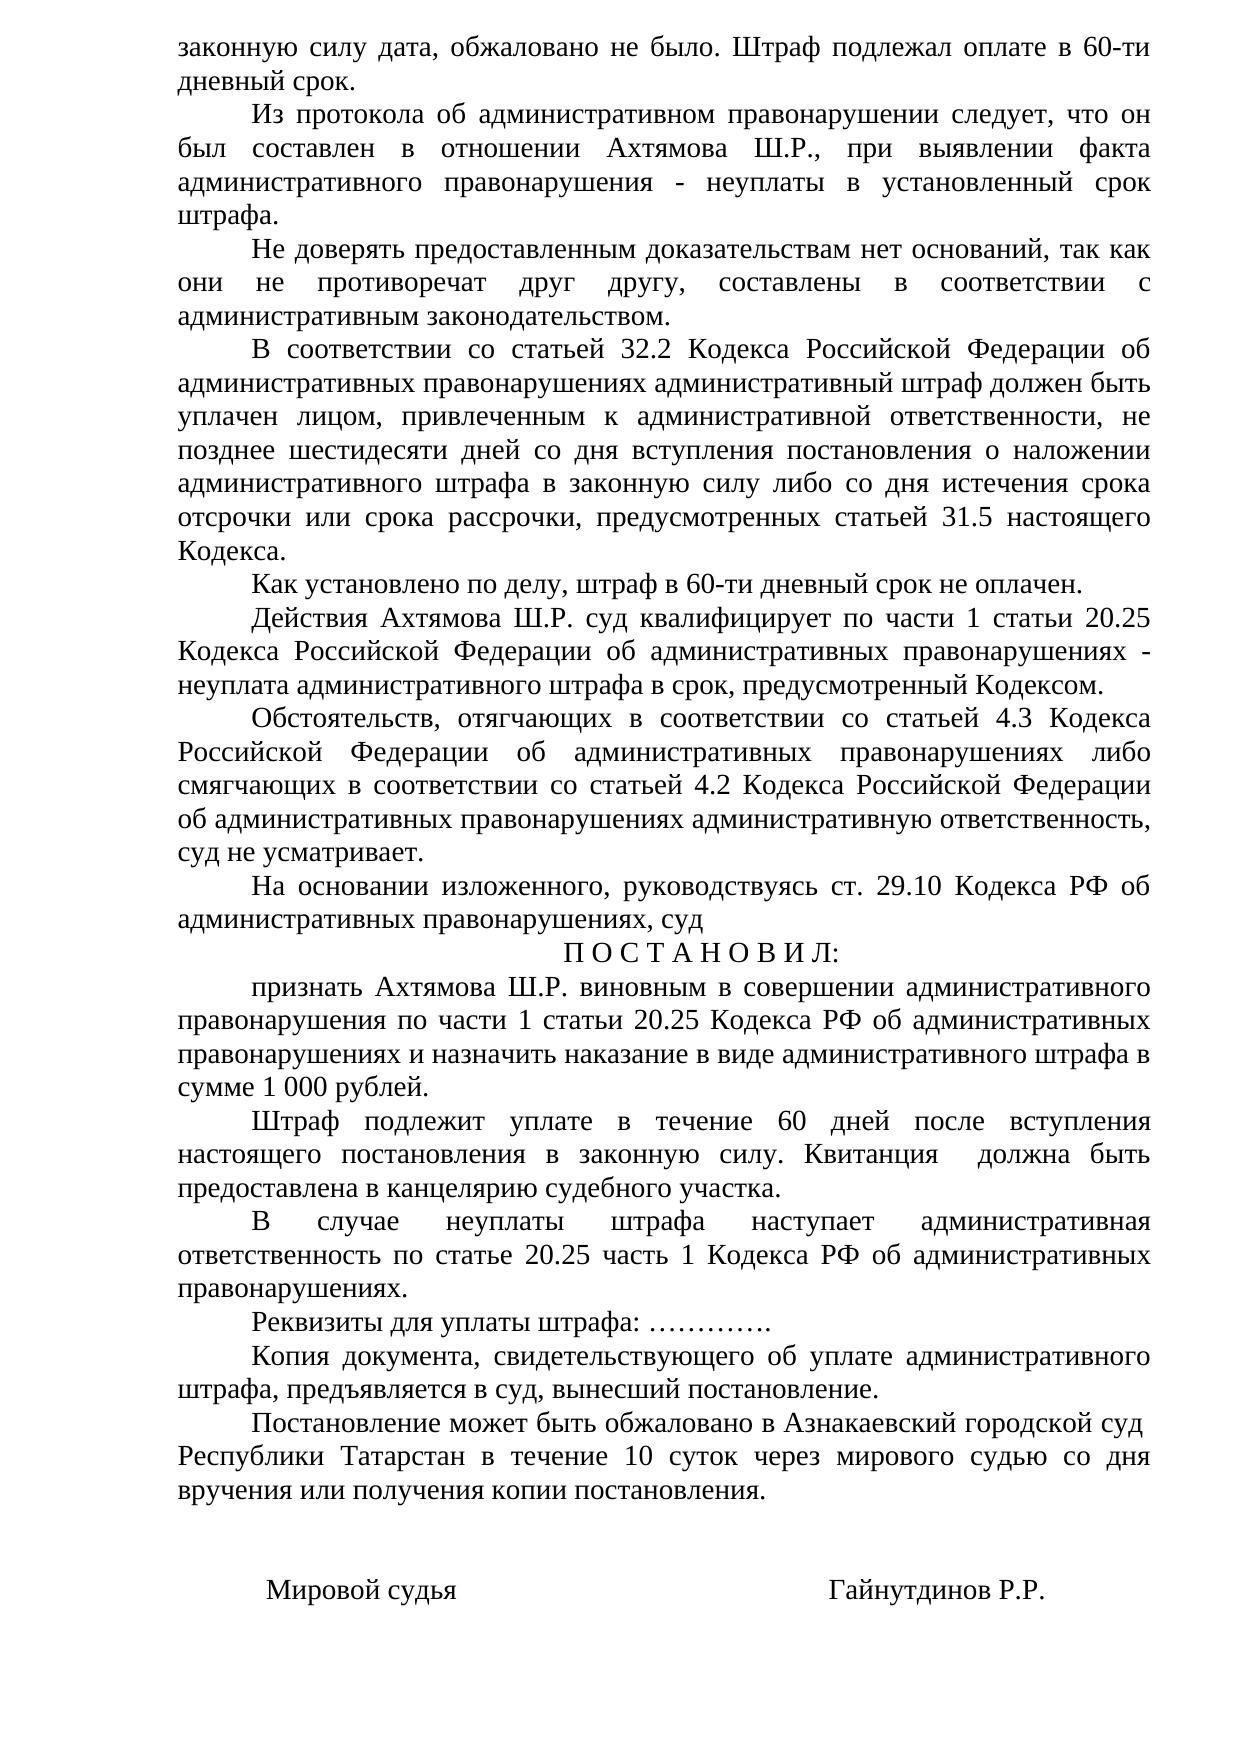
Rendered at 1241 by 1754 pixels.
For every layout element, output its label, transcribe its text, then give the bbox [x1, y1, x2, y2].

text Обстоятельств, отягчающих в соответствии со статьей 4.3 Кодекса Российской Федерации об административных правонарушениях либо смягчающих в соответствии со статьей 4.2 Кодекса Российской Федерации об административных правонарушениях административную ответственность, суд не усматривает. [177, 700, 1152, 868]
text Не доверять предоставленным доказательствам нет оснований, так как они не противоречат друг другу, составлены в соответствии с административным законодательством. [177, 231, 1152, 331]
text Мировой судья Гайнутдинов Р.Р. [177, 1572, 1152, 1606]
text В соответствии со статьей 32.2 Кодекса Российской Федерации об административных правонарушениях административный штраф должен быть уплачен лицом, привлеченным к административной ответственности, не позднее шестидесяти дней со дня вступления постановления о наложении административного штрафа в законную силу либо со дня истечения срока отсрочки или срока рассрочки, предусмотренных статьей 31.5 настоящего Кодекса. [177, 331, 1152, 566]
text В случае неуплаты штрафа наступает административная ответственность по статье 20.25 часть 1 Кодекса РФ об административных правонарушениях. [177, 1203, 1152, 1304]
text Постановление может быть обжаловано в Азнакаевский городской суд Республики Татарстан в течение 10 суток через мирового судью со дня вручения или получения копии постановления. [177, 1405, 1152, 1505]
text Действия Ахтямова Ш.Р. суд квалифицирует по части 1 статьи 20.25 Кодекса Российской Федерации об административных правонарушениях - неуплата административного штрафа в срок, предусмотренный Кодексом. [177, 600, 1152, 700]
text Как установлено по делу, штраф в 60-ти дневный срок не оплачен. [177, 566, 1152, 600]
text Реквизиты для уплаты штрафа: …………. [177, 1304, 1152, 1338]
text На основании изложенного, руководствуясь ст. 29.10 Кодекса РФ об административных правонарушениях, суд [177, 868, 1152, 935]
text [177, 29, 1152, 97]
text Из протокола об административном правонарушении следует, что он был составлен в отношении Ахтямова Ш.Р., при выявлении факта административного правонарушения - неуплаты в установленный срок штрафа. [177, 97, 1152, 231]
text Штраф подлежит уплате в течение 60 дней после вступления настоящего постановления в законную силу. Квитанция должна быть предоставлена в канцелярию судебного участка. [177, 1103, 1152, 1203]
text П О С Т А Н О В И Л: [177, 935, 1152, 969]
text Копия документа, свидетельствующего об уплате административного штрафа, предъявляется в суд, вынесший постановление. [177, 1338, 1152, 1405]
text признать Ахтямова Ш.Р. виновным в совершении административного правонарушения по части 1 статьи 20.25 Кодекса РФ об административных правонарушениях и назначить наказание в виде административного штрафа в сумме 1 000 рублей. [177, 969, 1152, 1103]
